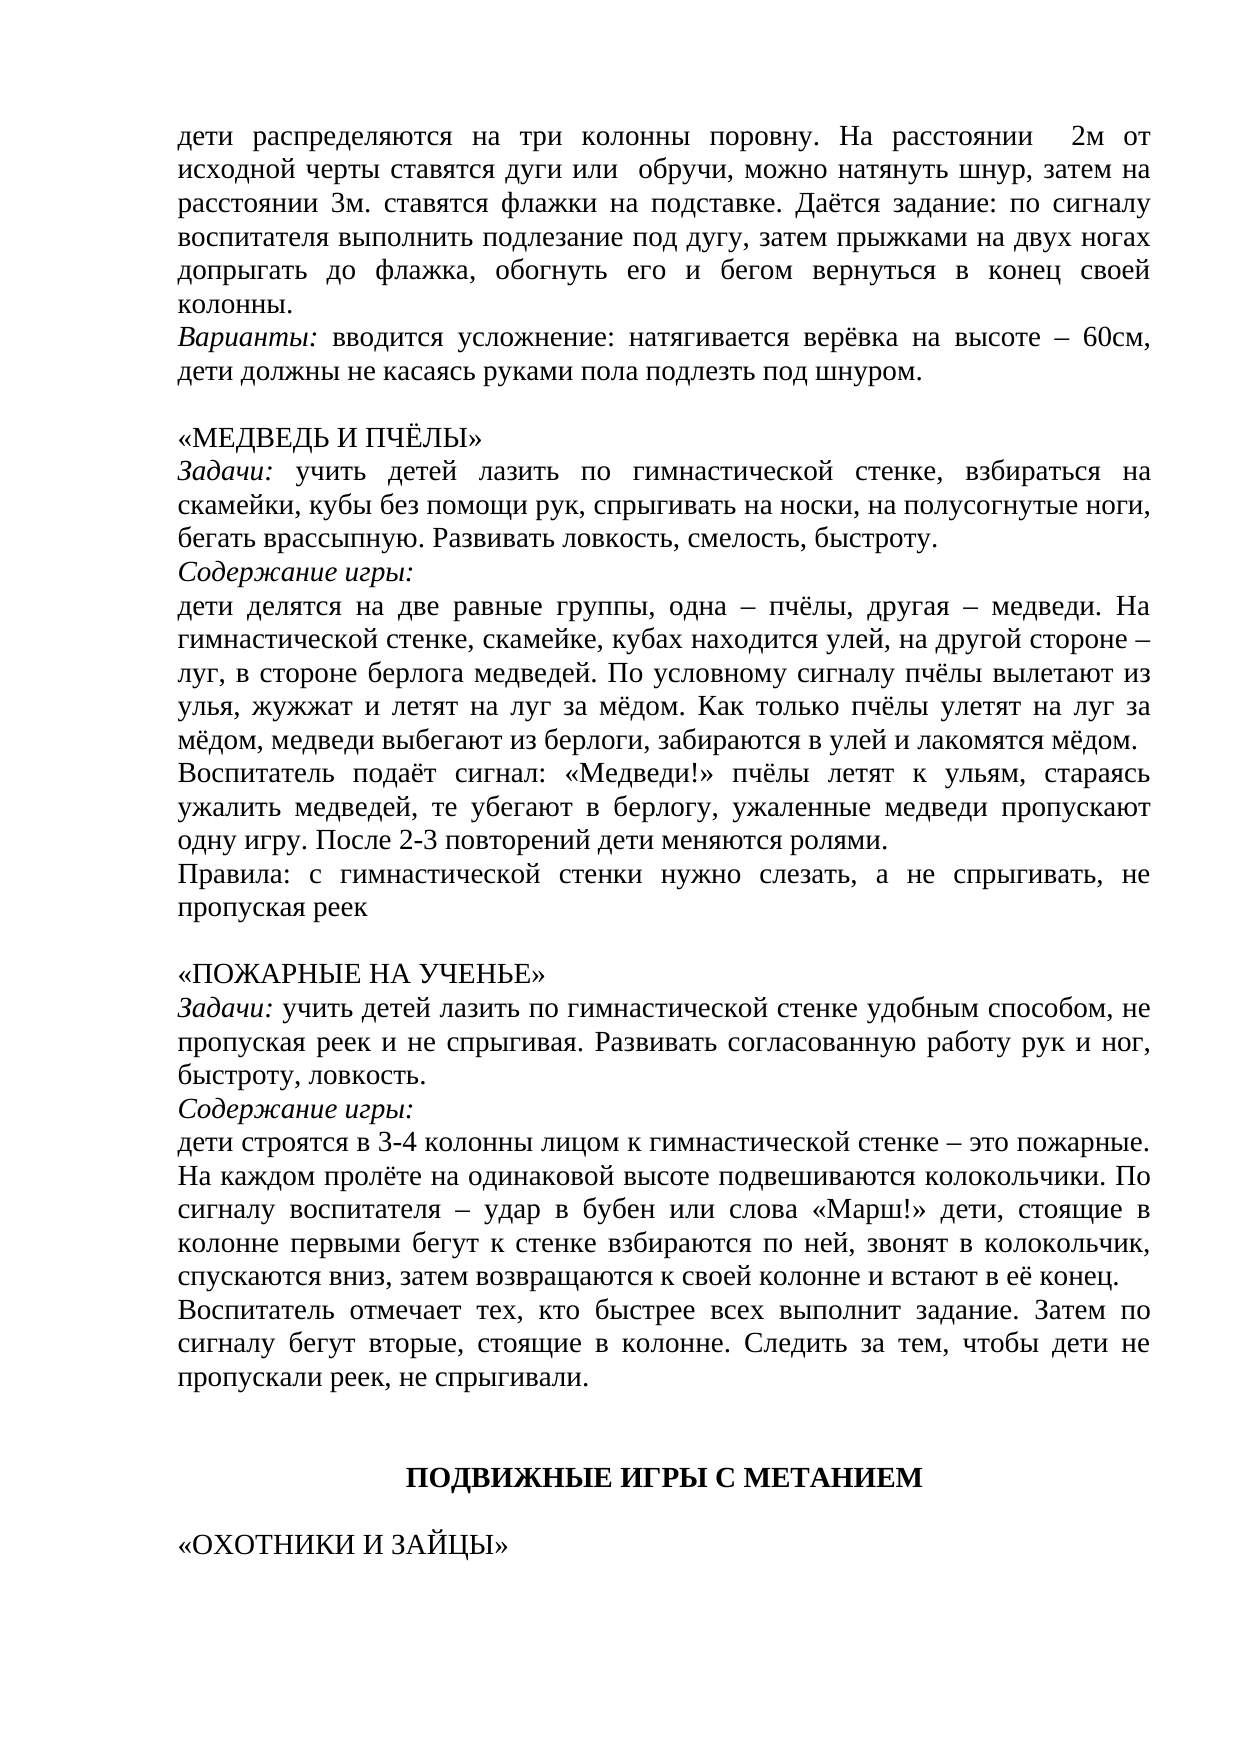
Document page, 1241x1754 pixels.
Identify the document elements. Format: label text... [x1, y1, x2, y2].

text Содержание игры: [177, 1091, 1152, 1124]
text ПОДВИЖНЫЕ ИГРЫ С МЕТАНИЕМ [177, 1460, 1152, 1493]
text Варианты: вводится усложнение: натягивается верёвка на высоте – 60см, дети должны не касаясь руками пола подлезть под шнуром. [177, 319, 1152, 386]
text дети строятся в 3-4 колонны лицом к гимнастической стенке – это пожарные. На каждом пролёте на одинаковой высоте подвешиваются колокольчики. По сигналу воспитателя – удар в бубен или слова «Марш!» дети, стоящие в колонне первыми бегут к стенке взбираются по ней, звонят в колокольчик, спускаются вниз, затем возвращаются к своей колонне и встают в её конец. [177, 1124, 1152, 1292]
text «ОХОТНИКИ И ЗАЙЦЫ» [177, 1527, 1152, 1560]
text Правила: с гимнастической стенки нужно слезать, а не спрыгивать, не пропуская реек [177, 856, 1152, 923]
text Воспитатель подаёт сигнал: «Медведи!» пчёлы летят к ульям, стараясь ужалить медведей, те убегают в берлогу, ужаленные медведи пропускают одну игру. После 2-3 повторений дети меняются ролями. [177, 755, 1152, 856]
text Содержание игры: [177, 554, 1152, 588]
text Воспитатель отмечает тех, кто быстрее всех выполнит задание. Затем по сигналу бегут вторые, стоящие в колонне. Следить за тем, чтобы дети не пропускали реек, не спрыгивали. [177, 1292, 1152, 1393]
text дети распределяются на три колонны поровну. На расстоянии 2м от исходной черты ставятся дуги или обручи, можно натянуть шнур, затем на расстоянии 3м. ставятся флажки на подставке. Даётся задание: по сигналу воспитателя выполнить подлезание под дугу, затем прыжками на двух ногах допрыгать до флажка, обогнуть его и бегом вернуться в конец своей колонны. [177, 118, 1152, 319]
text дети делятся на две равные группы, одна – пчёлы, другая – медведи. На гимнастической стенке, скамейке, кубах находится улей, на другой стороне – луг, в стороне берлога медведей. По условному сигналу пчёлы вылетают из улья, жужжат и летят на луг за мёдом. Как только пчёлы улетят на луг за мёдом, медведи выбегают из берлоги, забираются в улей и лакомятся мёдом. [177, 588, 1152, 755]
text «ПОЖАРНЫЕ НА УЧЕНЬЕ» [177, 957, 1152, 990]
text Задачи: учить детей лазить по гимнастической стенке удобным способом, не пропуская реек и не спрыгивая. Развивать согласованную работу рук и ног, быстроту, ловкость. [177, 990, 1152, 1091]
text «МЕДВЕДЬ И ПЧЁЛЫ» [177, 420, 1152, 453]
text Задачи: учить детей лазить по гимнастической стенке, взбираться на скамейки, кубы без помощи рук, спрыгивать на носки, на полусогнутые ноги, бегать врассыпную. Развивать ловкость, смелость, быстроту. [177, 453, 1152, 554]
